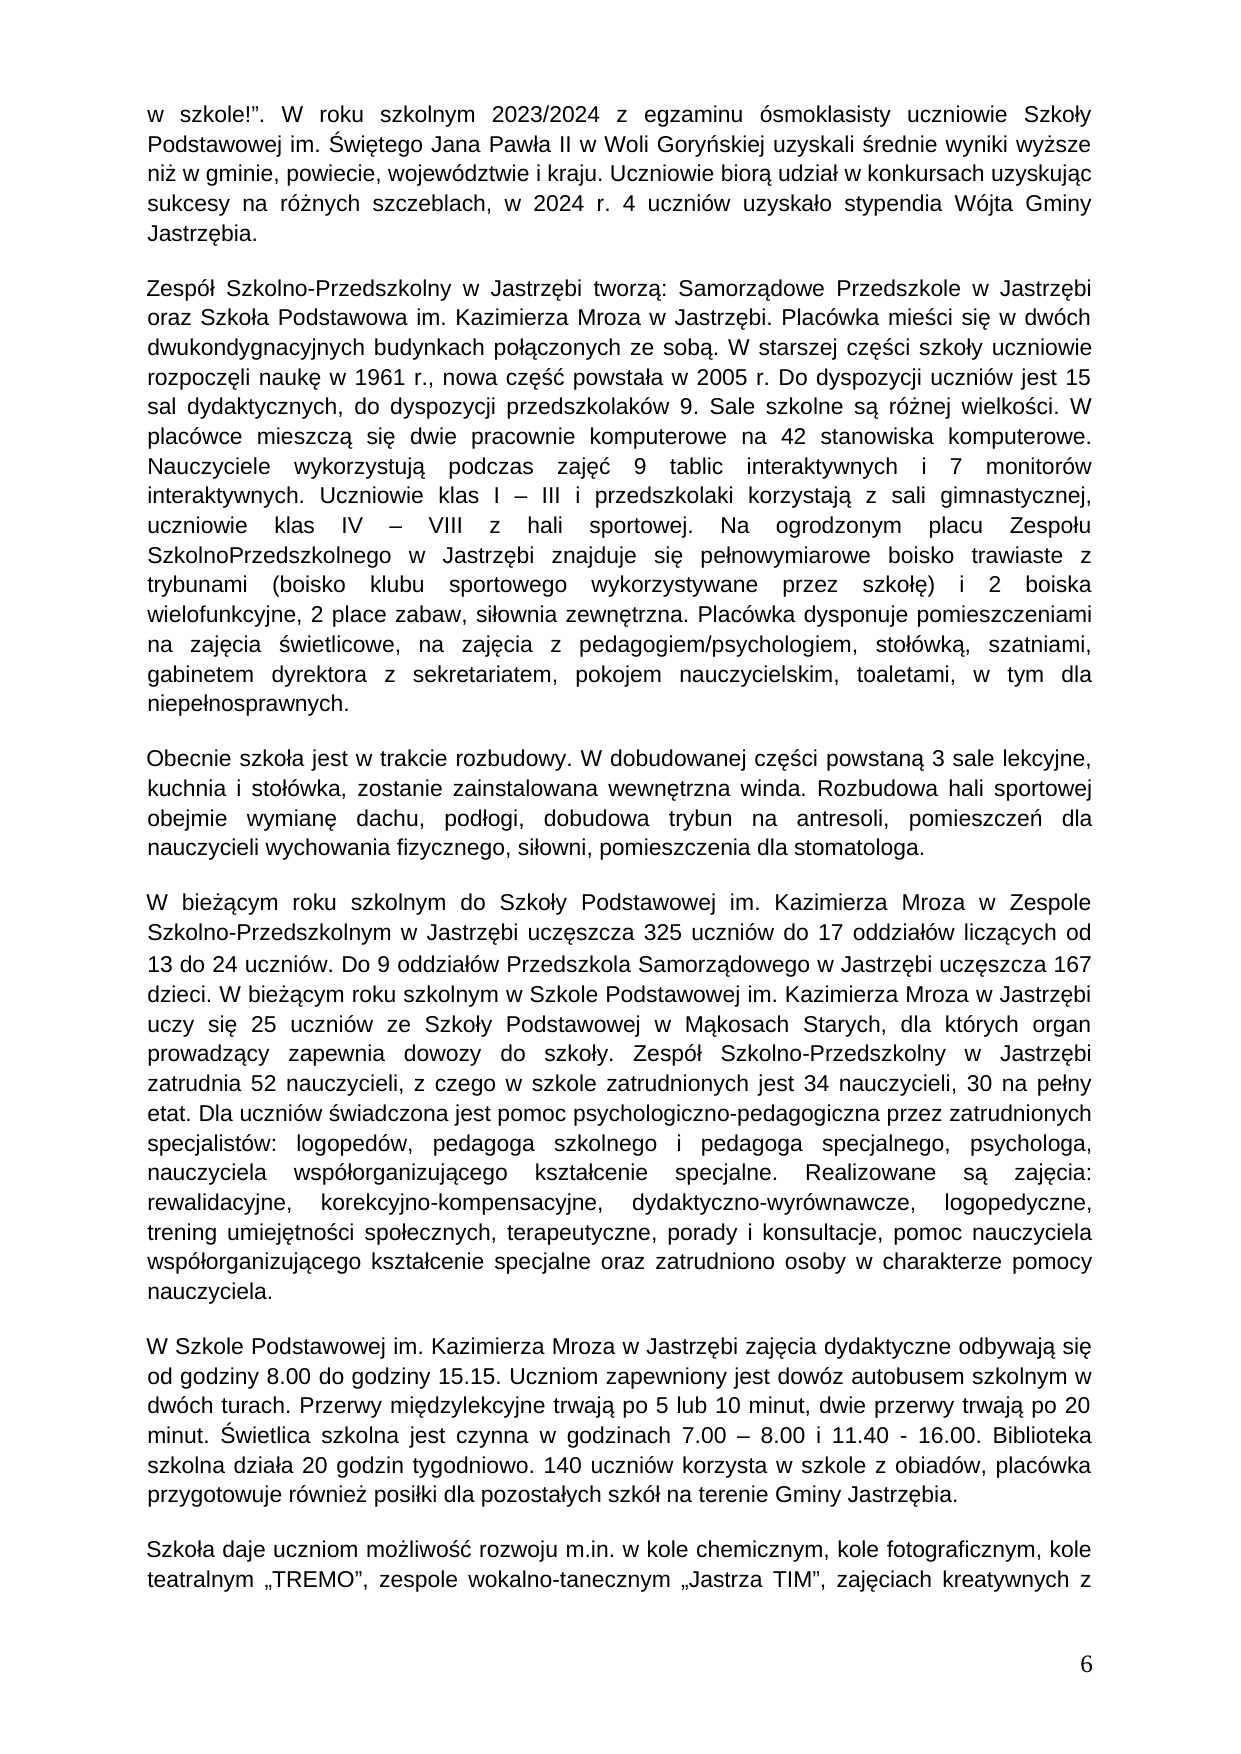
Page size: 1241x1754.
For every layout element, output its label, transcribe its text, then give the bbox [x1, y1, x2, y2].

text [146, 1536, 1093, 1592]
text Zespół Szkolno-Przedszkolny w Jastrzębi tworzą: Samorządowe Przedszkole w Jastrzębi oraz Szkoła Podstawowa im. Kazimierza Mroza w Jastrzębi. Placówka mieści się w dwóch dwukondygnacyjnych budynkach połączonych ze sobą. W starszej części szkoły uczniowie rozpoczęli naukę w 1961 r., nowa część powstała w 2005 r. Do dyspozycji uczniów jest 15 sal dydaktycznych, do dyspozycji przedszkolaków 9. Sale szkolne są różnej wielkości. W placówce mieszczą się dwie pracownie komputerowe na 42 stanowiska komputerowe. Nauczyciele wykorzystują podczas zajęć 9 tablic interaktywnych i 7 monitorów interaktywnych. Uczniowie klas I – III i przedszkolaki korzystają z sali gimnastycznej, uczniowie klas IV – VIII z hali sportowej. Na ogrodzonym placu Zespołu SzkolnoPrzedszkolnego w Jastrzębi znajduje się pełnowymiarowe boisko trawiaste z trybunami (boisko klubu sportowego wykorzystywane przez szkołę) i 2 boiska wielofunkcyjne, 2 place zabaw, siłownia zewnętrzna. Placówka dysponuje pomieszczeniami na zajęcia świetlicowe, na zajęcia z pedagogiem/psychologiem, stołówką, szatniami, gabinetem dyrektora z sekretariatem, pokojem nauczycielskim, toaletami, w tym dla niepełnosprawnych. [146, 274, 1093, 717]
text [146, 101, 1093, 246]
text Obecnie szkoła jest w trakcie rozbudowy. W dobudowanej części powstaną 3 sale lekcyjne, kuchnia i stołówka, zostanie zainstalowana wewnętrzna winda. Rozbudowa hali sportowej obejmie wymianę dachu, podłogi, dobudowa trybun na antresoli, pomieszczeń dla nauczycieli wychowania fizycznego, siłowni, pomieszczenia dla stomatologa. [146, 745, 1093, 861]
text W bieżącym roku szkolnym do Szkoły Podstawowej im. Kazimierza Mroza w Zespole Szkolno-Przedszkolnym w Jastrzębi uczęszcza 325 uczniów do 17 oddziałów liczących od 13 do 24 uczniów. Do 9 oddziałów Przedszkola Samorządowego w Jastrzębi uczęszcza 167 dzieci. W bieżącym roku szkolnym w Szkole Podstawowej im. Kazimierza Mroza w Jastrzębi uczy się 25 uczniów ze Szkoły Podstawowej w Mąkosach Starych, dla których organ prowadzący zapewnia dowozy do szkoły. Zespół Szkolno-Przedszkolny w Jastrzębi zatrudnia 52 nauczycieli, z czego w szkole zatrudnionych jest 34 nauczycieli, 30 na pełny etat. Dla uczniów świadczona jest pomoc psychologiczno-pedagogiczna przez zatrudnionych specjalistów: logopedów, pedagoga szkolnego i pedagoga specjalnego, psychologa, nauczyciela współorganizującego kształcenie specjalne. Realizowane są zajęcia: rewalidacyjne, korekcyjno-kompensacyjne, dydaktyczno-wyrównawcze, logopedyczne, trening umiejętności społecznych, terapeutyczne, porady i konsultacje, pomoc nauczyciela współorganizującego kształcenie specjalne oraz zatrudniono osoby w charakterze pomocy nauczyciela. [146, 889, 1093, 1304]
text W Szkole Podstawowej im. Kazimierza Mroza w Jastrzębi zajęcia dydaktyczne odbywają się od godziny 8.00 do godziny 15.15. Uczniom zapewniony jest dowóz autobusem szkolnym w dwóch turach. Przerwy międzylekcyjne trwają po 5 lub 10 minut, dwie przerwy trwają po 20 minut. Świetlica szkolna jest czynna w godzinach 7.00 – 8.00 i 11.40 - 16.00. Biblioteka szkolna działa 20 godzin tygodniowo. 140 uczniów korzysta w szkole z obiadów, placówka przygotowuje również posiłki dla pozostałych szkół na terenie Gminy Jastrzębia. [146, 1333, 1093, 1508]
